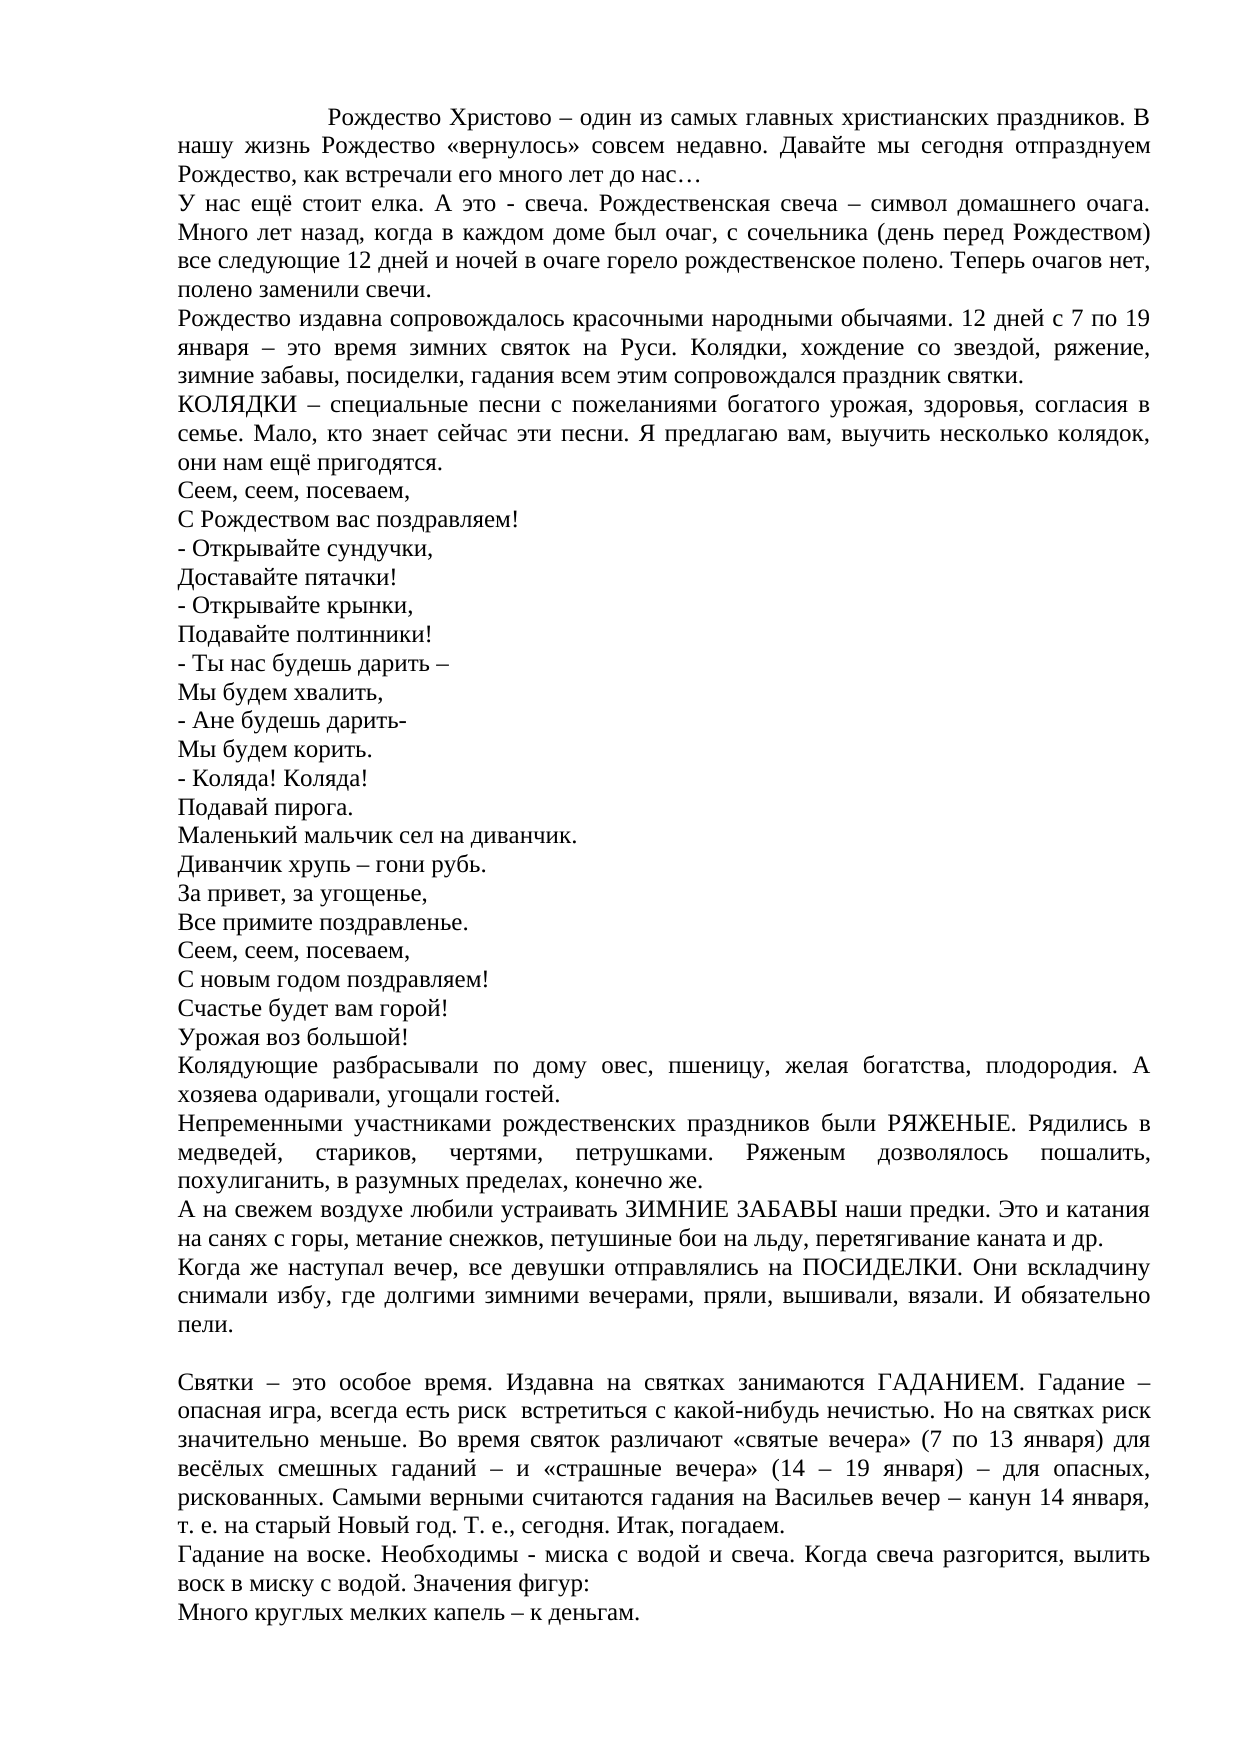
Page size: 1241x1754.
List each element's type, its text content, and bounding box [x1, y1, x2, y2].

text Святки – это особое время. Издавна на святках занимаются ГАДАНИЕМ. Гадание – опасная игра, всегда есть риск встретиться с какой-нибудь нечистью. Но на святках риск значительно меньше. Во время святок различают «святые вечера» (7 по 13 января) для весёлых смешных гаданий – и «страшные вечера» (14 – 19 января) – для опасных, рискованных. Самыми верными считаются гадания на Васильев вечер – канун 14 января, т. е. на старый Новый год. Т. е., сегодня. Итак, погадаем. [177, 1367, 1152, 1539]
text Рождество издавна сопровождалось красочными народными обычаями. 12 дней с 7 по 19 января – это время зимних святок на Руси. Колядки, хождение со звездой, ряжение, зимние забавы, посиделки, гадания всем этим сопровождался праздник святки. [177, 303, 1152, 389]
text У нас ещё стоит елка. А это - свеча. Рождественская свеча – символ домашнего очага. Много лет назад, когда в каждом доме был очаг, с сочельника (день перед Рождеством) все следующие 12 дней и ночей в очаге горело рождественское полено. Теперь очагов нет, полено заменили свечи. [177, 188, 1152, 303]
text Доставайте пятачки! [177, 562, 1152, 591]
text Мы будем хвалить, [177, 677, 1152, 706]
text Сеем, сеем, посеваем, [177, 476, 1152, 504]
text Сеем, сеем, посеваем, [177, 936, 1152, 964]
text А на свежем воздухе любили устраивать ЗИМНИЕ ЗАБАВЫ наши предки. Это и катания на санях с горы, метание снежков, петушиные бои на льду, перетягивание каната и др. [177, 1194, 1152, 1252]
text КОЛЯДКИ – специальные песни с пожеланиями богатого урожая, здоровья, согласия в семье. Мало, кто знает сейчас эти песни. Я предлагаю вам, выучить несколько колядок, они нам ещё пригодятся. [177, 389, 1152, 476]
text Колядующие разбрасывали по дому овес, пшеницу, желая богатства, плодородия. А хозяева одаривали, угощали гостей. [177, 1051, 1152, 1108]
text Подавай пирога. [177, 792, 1152, 821]
text - Открывайте крынки, [177, 591, 1152, 619]
text Когда же наступал вечер, все девушки отправлялись на ПОСИДЕЛКИ. Они вскладчину снимали избу, где долгими зимними вечерами, пряли, вышивали, вязали. И обязательно пели. [177, 1252, 1152, 1338]
text Непременными участниками рождественских праздников были РЯЖЕНЫЕ. Рядились в медведей, стариков, чертями, петрушками. Ряженым дозволялось пошалить, похулиганить, в разумных пределах, конечно же. [177, 1108, 1152, 1194]
text Маленький мальчик сел на диванчик. [177, 821, 1152, 849]
text Гадание на воске. Необходимы - миска с водой и свеча. Когда свеча разгорится, вылить воск в миску с водой. Значения фигур: [177, 1539, 1152, 1597]
text Много круглых мелких капель – к деньгам. [177, 1597, 1152, 1626]
text - Ты нас будешь дарить – [177, 648, 1152, 677]
text С новым годом поздравляем! [177, 964, 1152, 993]
text За привет, за угощенье, [177, 878, 1152, 907]
text Рождество Христово – один из самых главных христианских праздников. В нашу жизнь Рождество «вернулось» совсем недавно. Давайте мы сегодня отпразднуем Рождество, как встречали его много лет до нас… [177, 102, 1152, 188]
text Счастье будет вам горой! [177, 993, 1152, 1022]
text Мы будем корить. [177, 734, 1152, 763]
text Урожая воз большой! [177, 1022, 1152, 1051]
text Подавайте полтинники! [177, 619, 1152, 648]
text С Рождеством вас поздравляем! [177, 504, 1152, 533]
text Диванчик хрупь – гони рубь. [177, 849, 1152, 878]
text Все примите поздравленье. [177, 907, 1152, 936]
text - Ане будешь дарить- [177, 706, 1152, 734]
text - Открывайте сундучки, [177, 533, 1152, 562]
text - Коляда! Коляда! [177, 763, 1152, 792]
